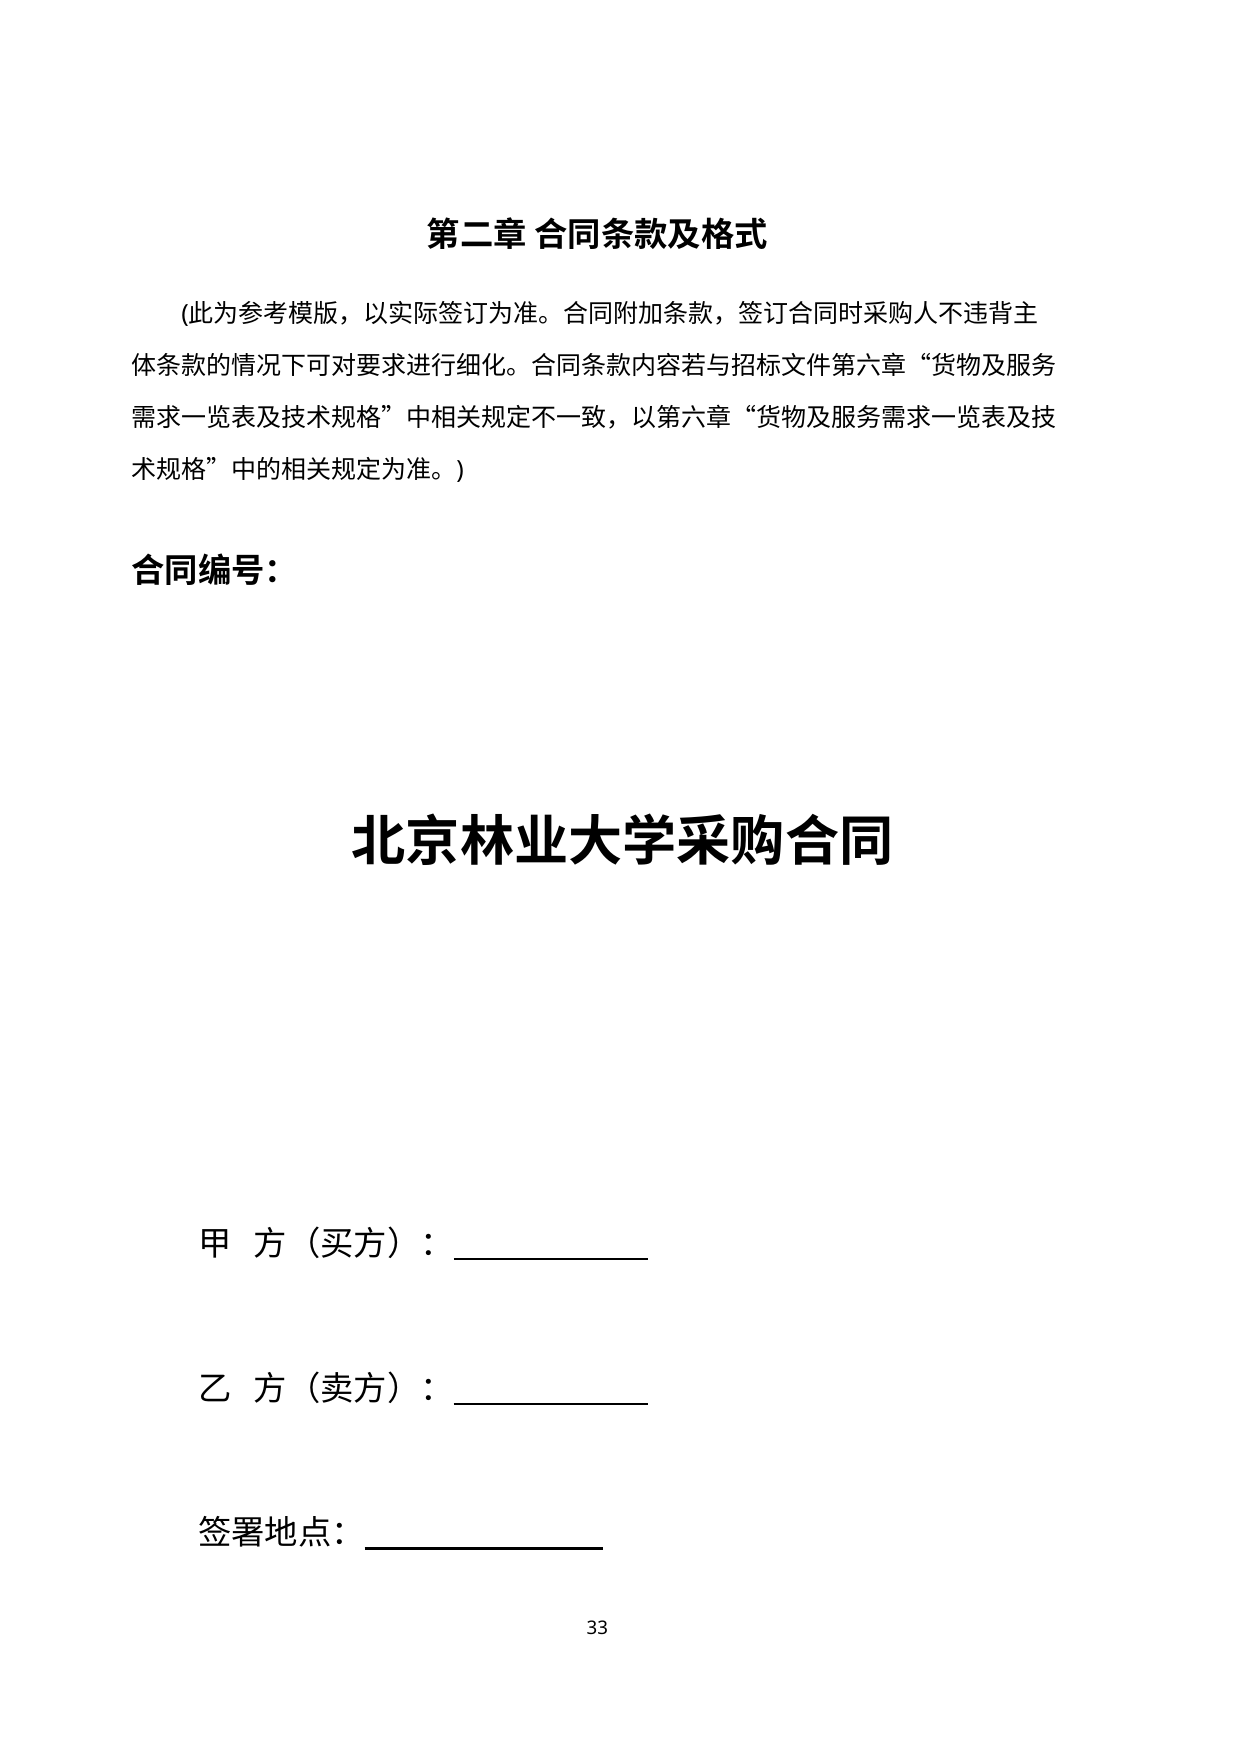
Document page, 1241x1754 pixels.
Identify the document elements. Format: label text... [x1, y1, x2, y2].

text (此为参考模版，以实际签订为准。合同附加条款，签订合同时采购人不违背主体条款的情况下可对要求进行细化。合同条款内容若与招标文件第六章“货物及服务需求一览表及技术规格”中相关规定不一致，以第六章“货物及服务需求一览表及技术规格”中的相关规定为准。) [131, 281, 1063, 489]
subtitle 第二章 合同条款及格式 [131, 208, 1063, 256]
text 北京林业大学采购合同 [131, 798, 1063, 876]
text 签署地点： [131, 1506, 1063, 1554]
text 合同编号： [131, 541, 1063, 593]
text 乙 方（卖方）： [131, 1361, 1063, 1410]
text 甲 方（买方）： [131, 1217, 1063, 1265]
